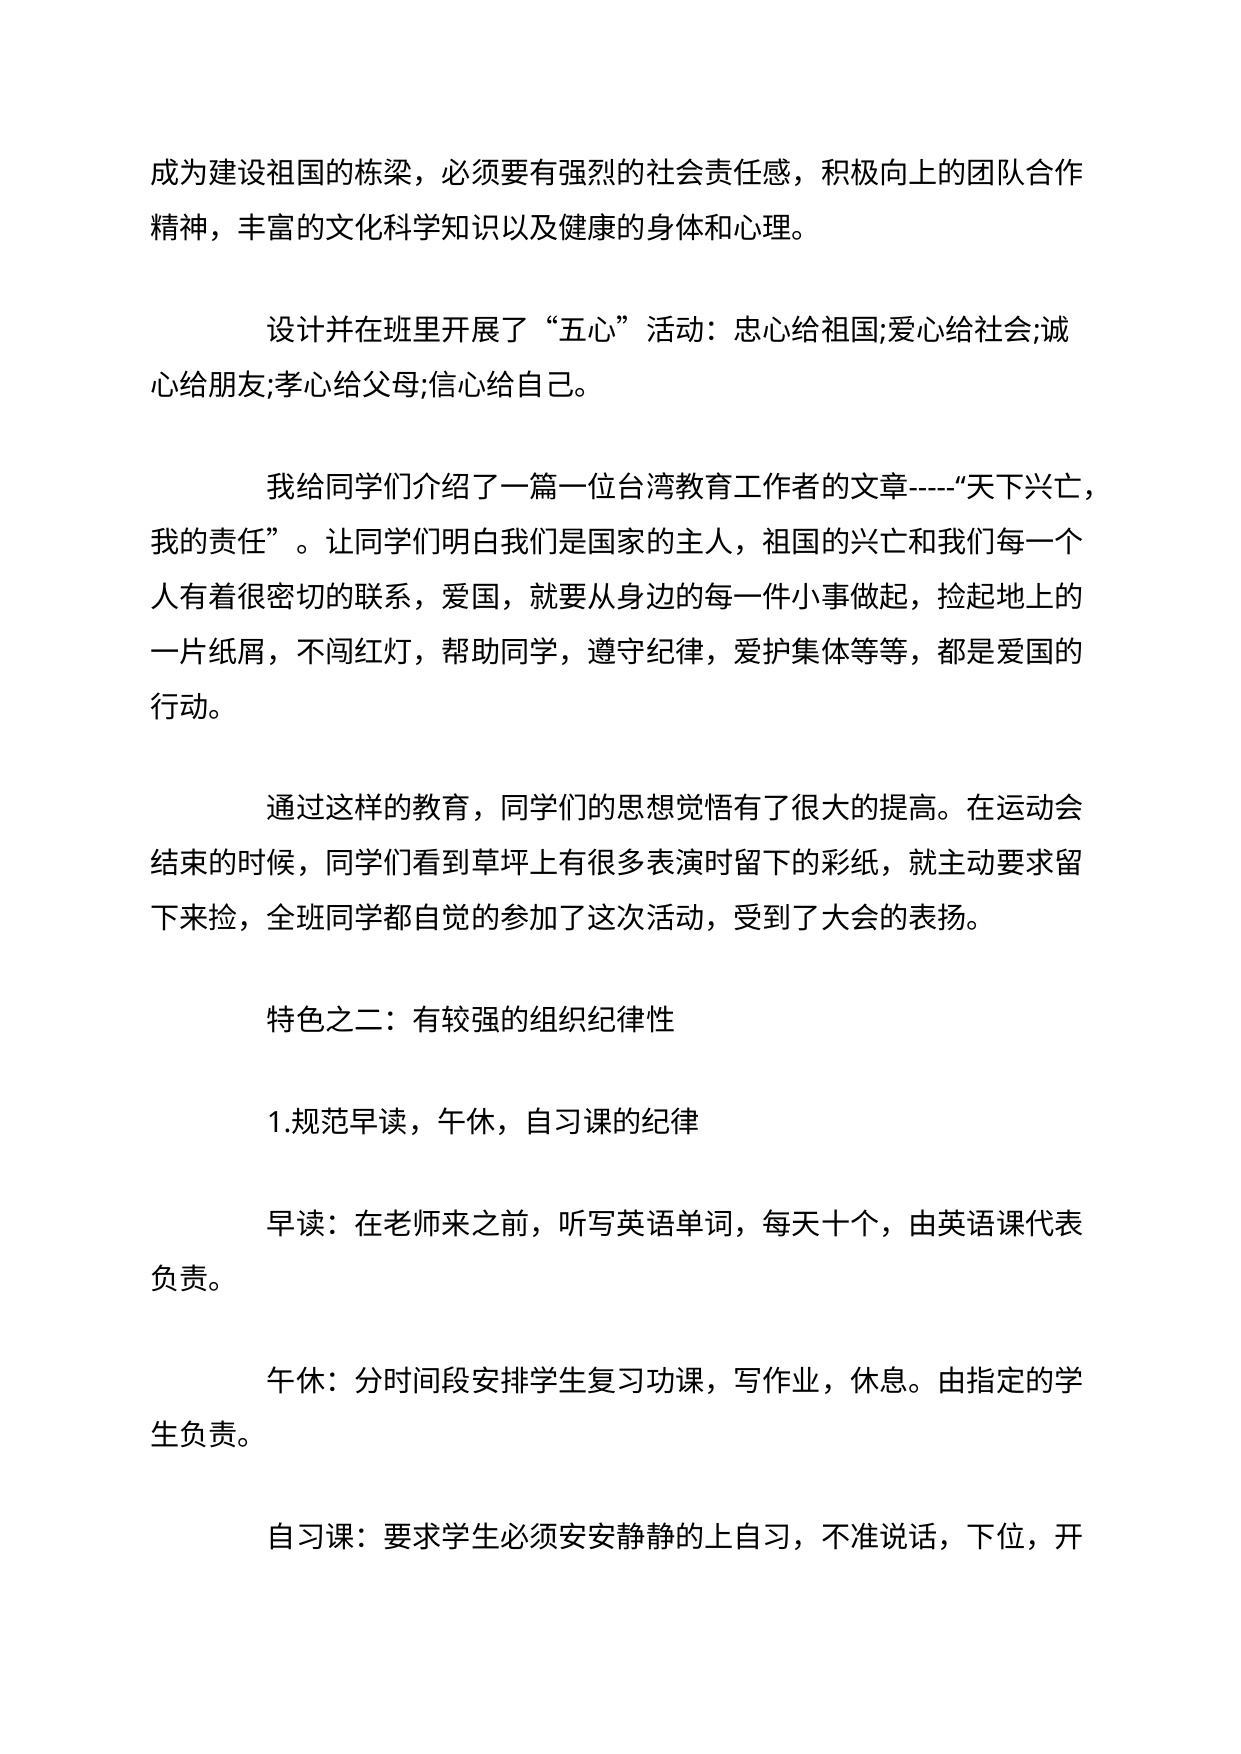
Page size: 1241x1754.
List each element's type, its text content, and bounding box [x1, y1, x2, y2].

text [150, 1514, 1090, 1556]
text 午休：分时间段安排学生复习功课，写作业，休息。由指定的学生负责。 [150, 1357, 1090, 1454]
text 通过这样的教育，同学们的思想觉悟有了很大的提高。在运动会结束的时候，同学们看到草坪上有很多表演时留下的彩纸，就主动要求留下来捡，全班同学都自觉的参加了这次活动，受到了大会的表扬。 [150, 785, 1090, 937]
text 1.规范早读，午休，自习课的纪律 [150, 1098, 1090, 1141]
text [150, 150, 1090, 247]
text 特色之二：有较强的组织纪律性 [150, 997, 1090, 1039]
text 设计并在班里开展了“五心”活动：忠心给祖国;爱心给社会;诚心给朋友;孝心给父母;信心给自己。 [150, 307, 1090, 404]
text 早读：在老师来之前，听写英语单词，每天十个，由英语课代表负责。 [150, 1200, 1090, 1298]
text 我给同学们介绍了一篇一位台湾教育工作者的文章-----“天下兴亡，我的责任”。让同学们明白我们是国家的主人，祖国的兴亡和我们每一个人有着很密切的联系，爱国，就要从身边的每一件小事做起，捡起地上的一片纸屑，不闯红灯，帮助同学，遵守纪律，爱护集体等等，都是爱国的行动。 [150, 464, 1090, 726]
